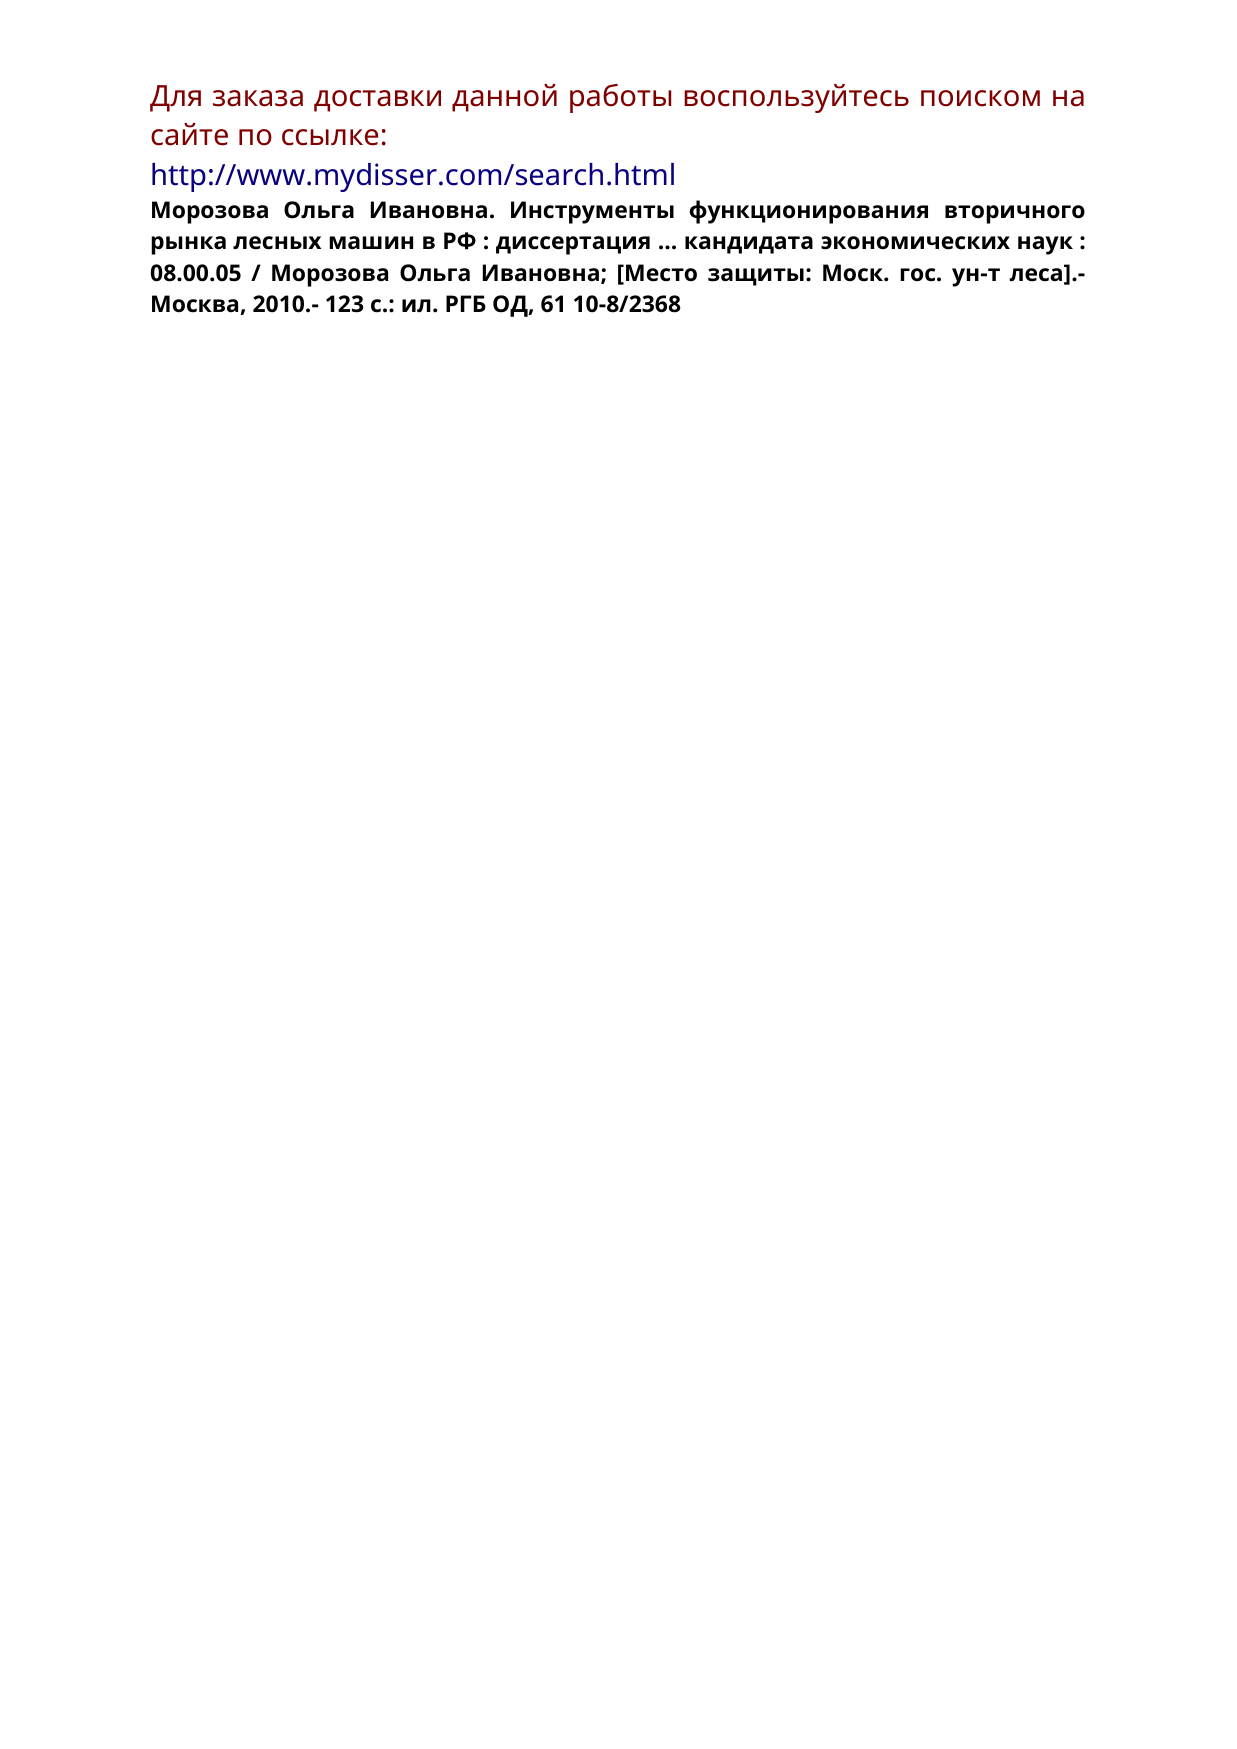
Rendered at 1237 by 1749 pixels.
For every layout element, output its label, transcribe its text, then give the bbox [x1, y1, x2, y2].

text Морозова Ольга Ивановна. Инструменты функционирования вторичного рынка лесных машин в РФ : диссертация ... кандидата экономических наук : 08.00.05 / Морозова Ольга Ивановна; [Место защиты: Моск. гос. ун-т леса].- Москва, 2010.- 123 с.: ил. РГБ ОД, 61 10-8/2368 [150, 194, 1086, 319]
